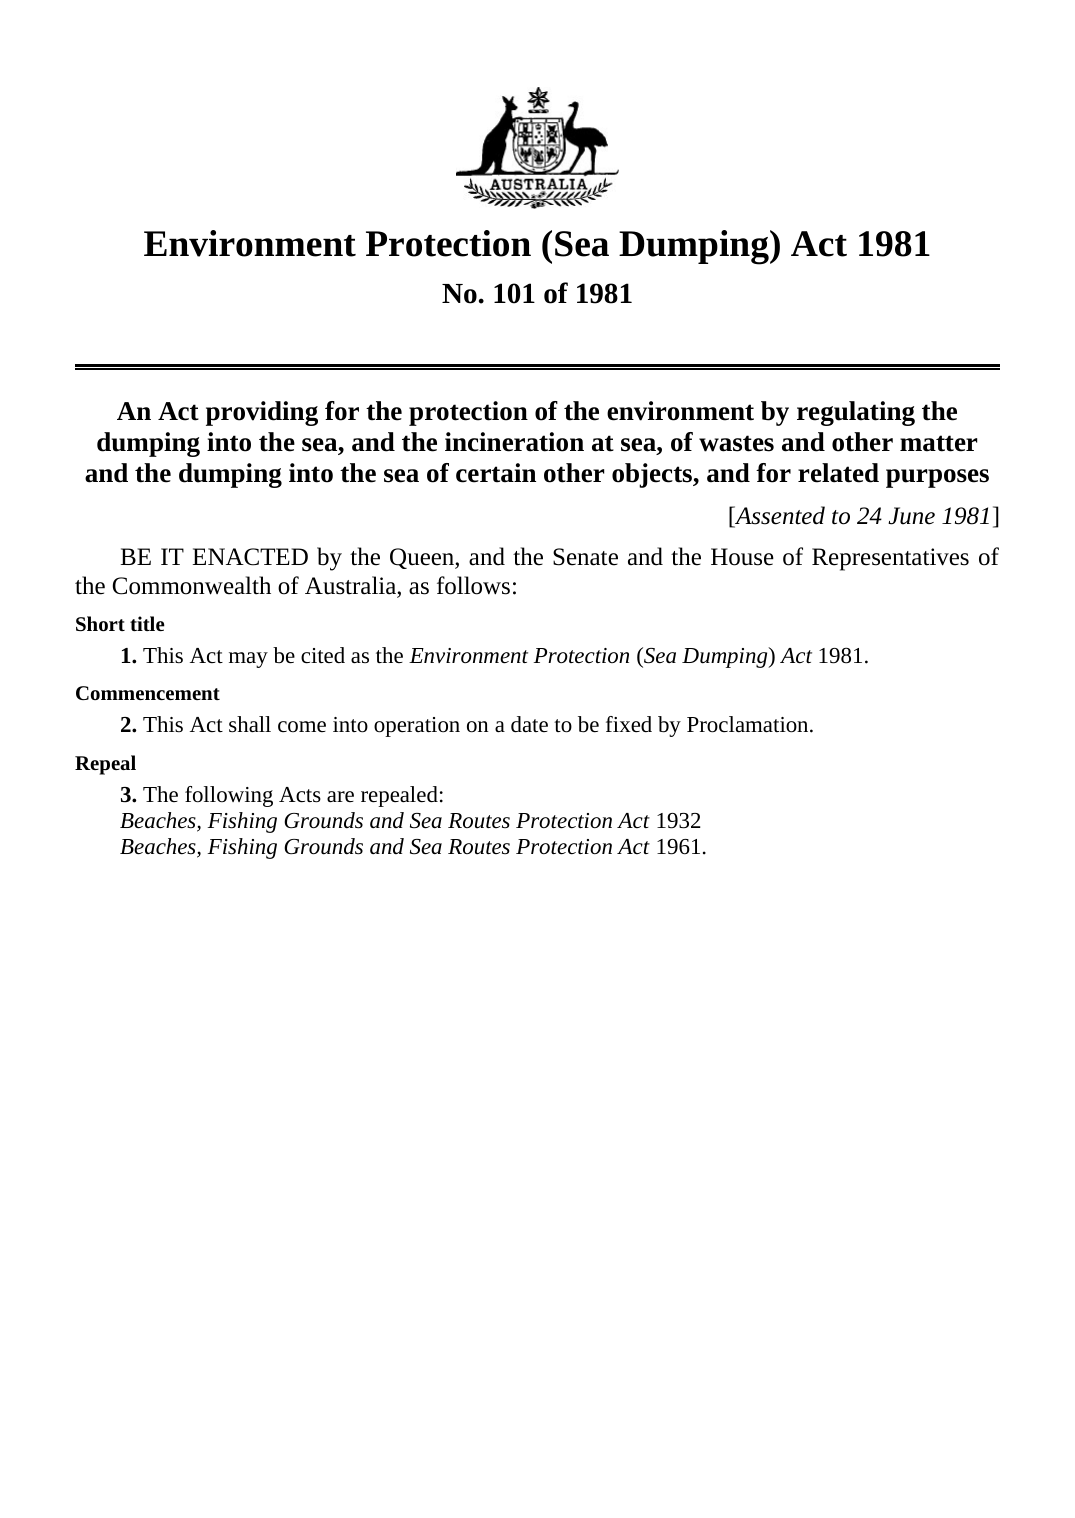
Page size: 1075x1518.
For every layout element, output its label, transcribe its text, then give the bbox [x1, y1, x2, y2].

text Beaches, Fishing Grounds and Sea Routes Protection Act 1932 [75, 807, 1000, 833]
text 1. This Act may be cited as the Environment Protection (Sea Dumping) Act 1981. [75, 642, 1000, 669]
text 3. The following Acts are repealed: [75, 781, 1000, 807]
text Repeal [75, 750, 1000, 774]
text Beaches, Fishing Grounds and Sea Routes Protection Act 1961. [75, 833, 1000, 860]
text Commencement [75, 681, 1000, 705]
text BE IT ENACTED by the Queen, and the Senate and the House of Representatives of the Commonwealth of Australia, as follows: [75, 542, 1000, 599]
text No. 101 of 1981 [75, 277, 1000, 310]
text An Act providing for the protection of the environment by regulating the dumping into the sea, and the incineration at sea, of wastes and other matter and the dumping into the sea of certain other objects, and for related purposes [75, 395, 1000, 488]
text 2. This Act shall come into operation on a date to be fixed by Proclamation. [75, 712, 1000, 738]
text Short title [75, 612, 1000, 636]
text [Assented to 24 June 1981] [75, 501, 1000, 529]
picture [456, 87, 619, 209]
text Environment Protection (Sea Dumping) Act 1981 [75, 221, 1000, 264]
